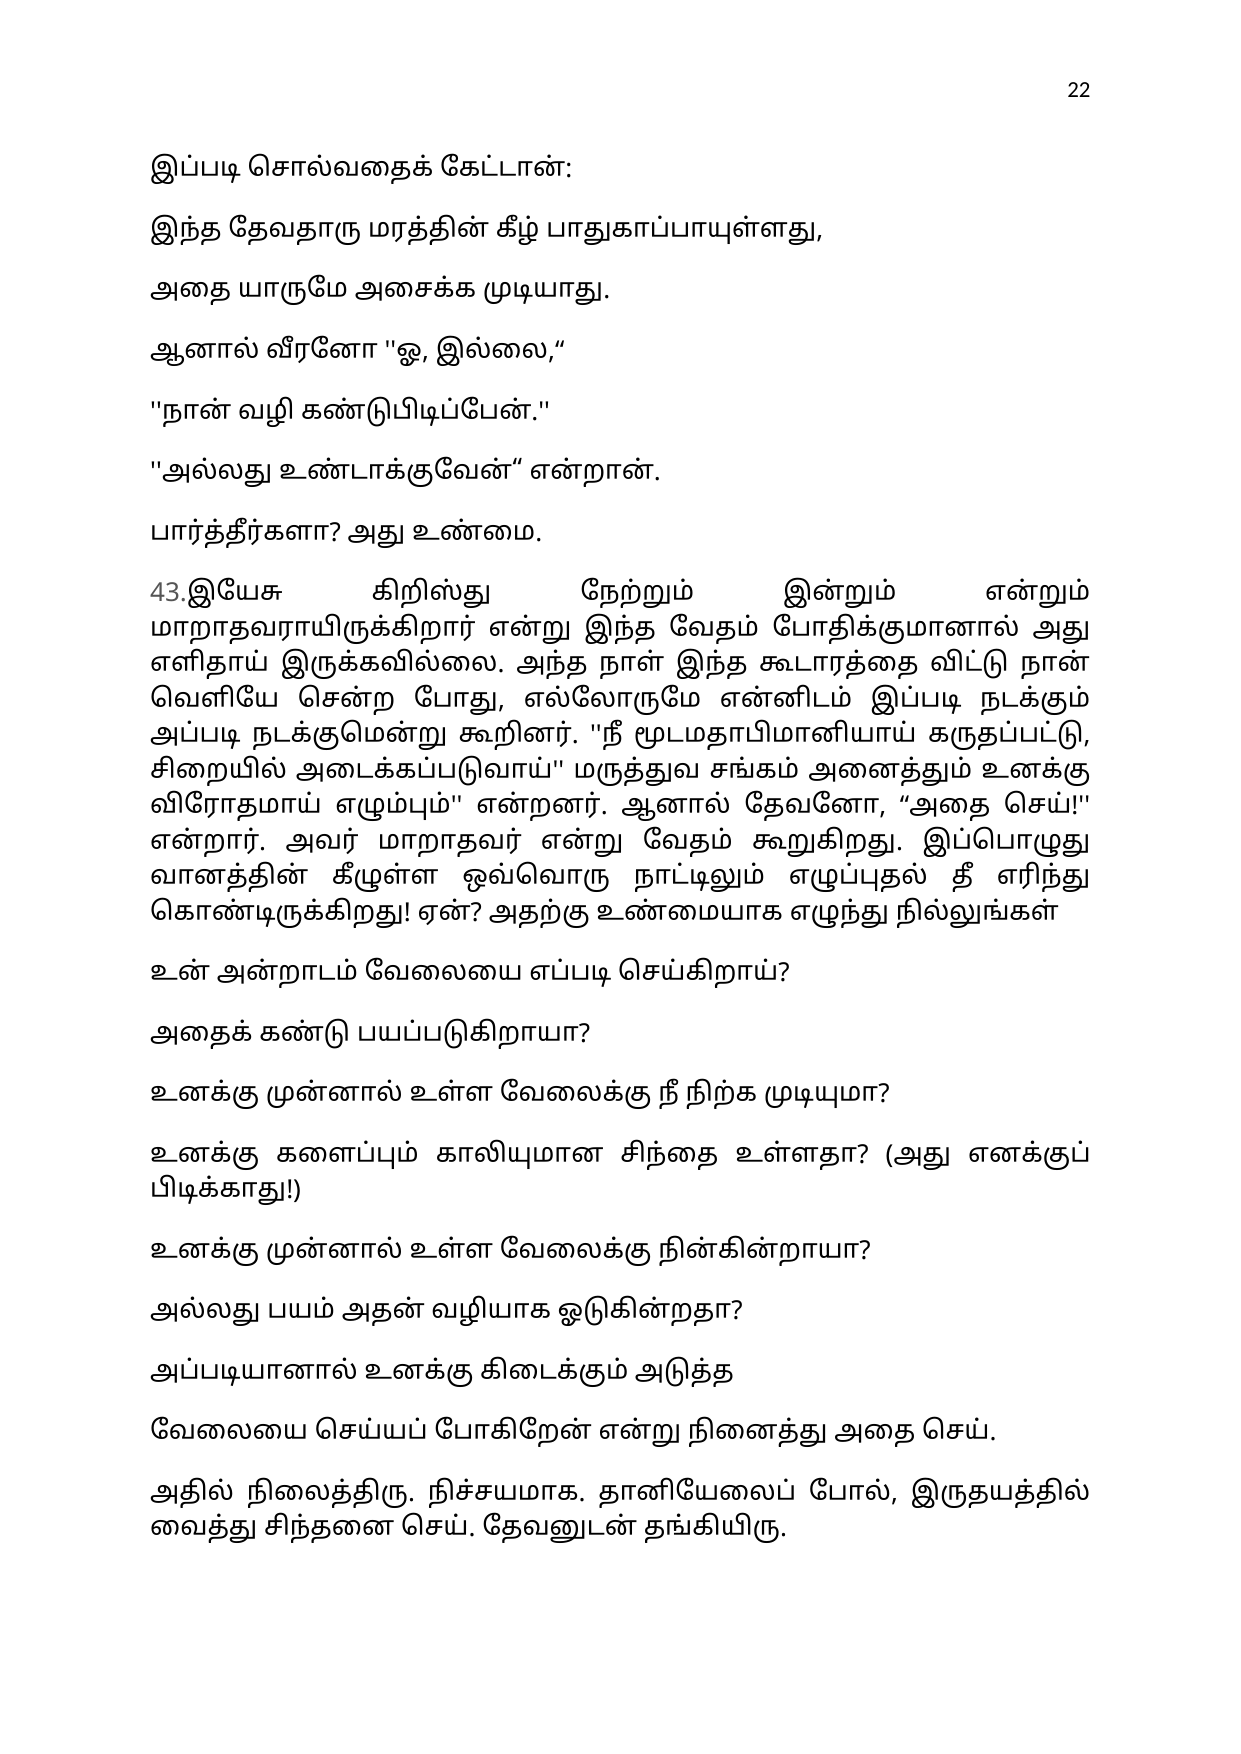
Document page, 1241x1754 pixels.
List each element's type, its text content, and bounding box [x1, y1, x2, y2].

text அதை யாருமே அசைக்க முடியாது. [150, 271, 1090, 307]
text ஆனால் வீரனோ ''ஓ, இல்லை,“ [150, 332, 1090, 367]
text பார்த்தீர்களா? அது உண்மை. [150, 513, 1090, 549]
text இப்படி சொல்வதைக் கேட்டான்: [150, 150, 1090, 186]
text 43.இயேசு கிறிஸ்து நேற்றும் இன்றும் என்றும் மாறாதவராயிருக்கிறார் என்று இந்த வேதம் போதிக்குமானால் அது எளிதாய் இருக்கவில்லை. அந்த நாள் இந்த கூடாரத்தை விட்டு நான் வெளியே சென்ற போது, எல்லோருமே என்னிடம் இப்படி நடக்கும் அப்படி நடக்குமென்று கூறினர். ''நீ மூடமதாபிமானியாய் கருதப்பட்டு, சிறையில் அடைக்கப்படுவாய்'' மருத்துவ சங்கம் அனைத்தும் உனக்கு விரோதமாய் எழும்பும்'' என்றனர். ஆனால் தேவனோ, “அதை செய்!'' என்றார். அவர் மாறாதவர் என்று வேதம் கூறுகிறது. இப்பொழுது வானத்தின் கீழுள்ள ஒவ்வொரு நாட்டிலும் எழுப்புதல் தீ எரிந்து கொண்டிருக்கிறது! ஏன்? அதற்கு உண்மையாக எழுந்து நில்லுங்கள் [150, 574, 1090, 929]
text உனக்கு முன்னால் உள்ள வேலைக்கு நின்கின்றாயா? [150, 1231, 1090, 1267]
text உனக்கு முன்னால் உள்ள வேலைக்கு நீ நிற்க முடியுமா? [150, 1075, 1090, 1110]
text அதில் நிலைத்திரு. நிச்சயமாக. தானியேலைப் போல், இருதயத்தில் வைத்து சிந்தனை செய். தேவனுடன் தங்கியிரு. [150, 1473, 1090, 1544]
text அல்லது பயம் அதன் வழியாக ஓடுகின்றதா? [150, 1292, 1090, 1327]
text அப்படியானால் உனக்கு கிடைக்கும் அடுத்த [150, 1352, 1090, 1388]
text ''நான் வழி கண்டுபிடிப்பேன்.'' [150, 392, 1090, 428]
text உன் அன்றாடம் வேலையை எப்படி செய்கிறாய்? [150, 954, 1090, 989]
text அதைக் கண்டு பயப்படுகிறாயா? [150, 1014, 1090, 1050]
text உனக்கு களைப்பும் காலியுமான சிந்தை உள்ளதா? (அது எனக்குப் பிடிக்காது!) [150, 1135, 1090, 1206]
text இந்த தேவதாரு மரத்தின் கீழ் பாதுகாப்பாயுள்ளது, [150, 211, 1090, 246]
text வேலையை செய்யப் போகிறேன் என்று நினைத்து அதை செய். [150, 1413, 1090, 1448]
text ''அல்லது உண்டாக்குவேன்“ என்றான். [150, 453, 1090, 488]
